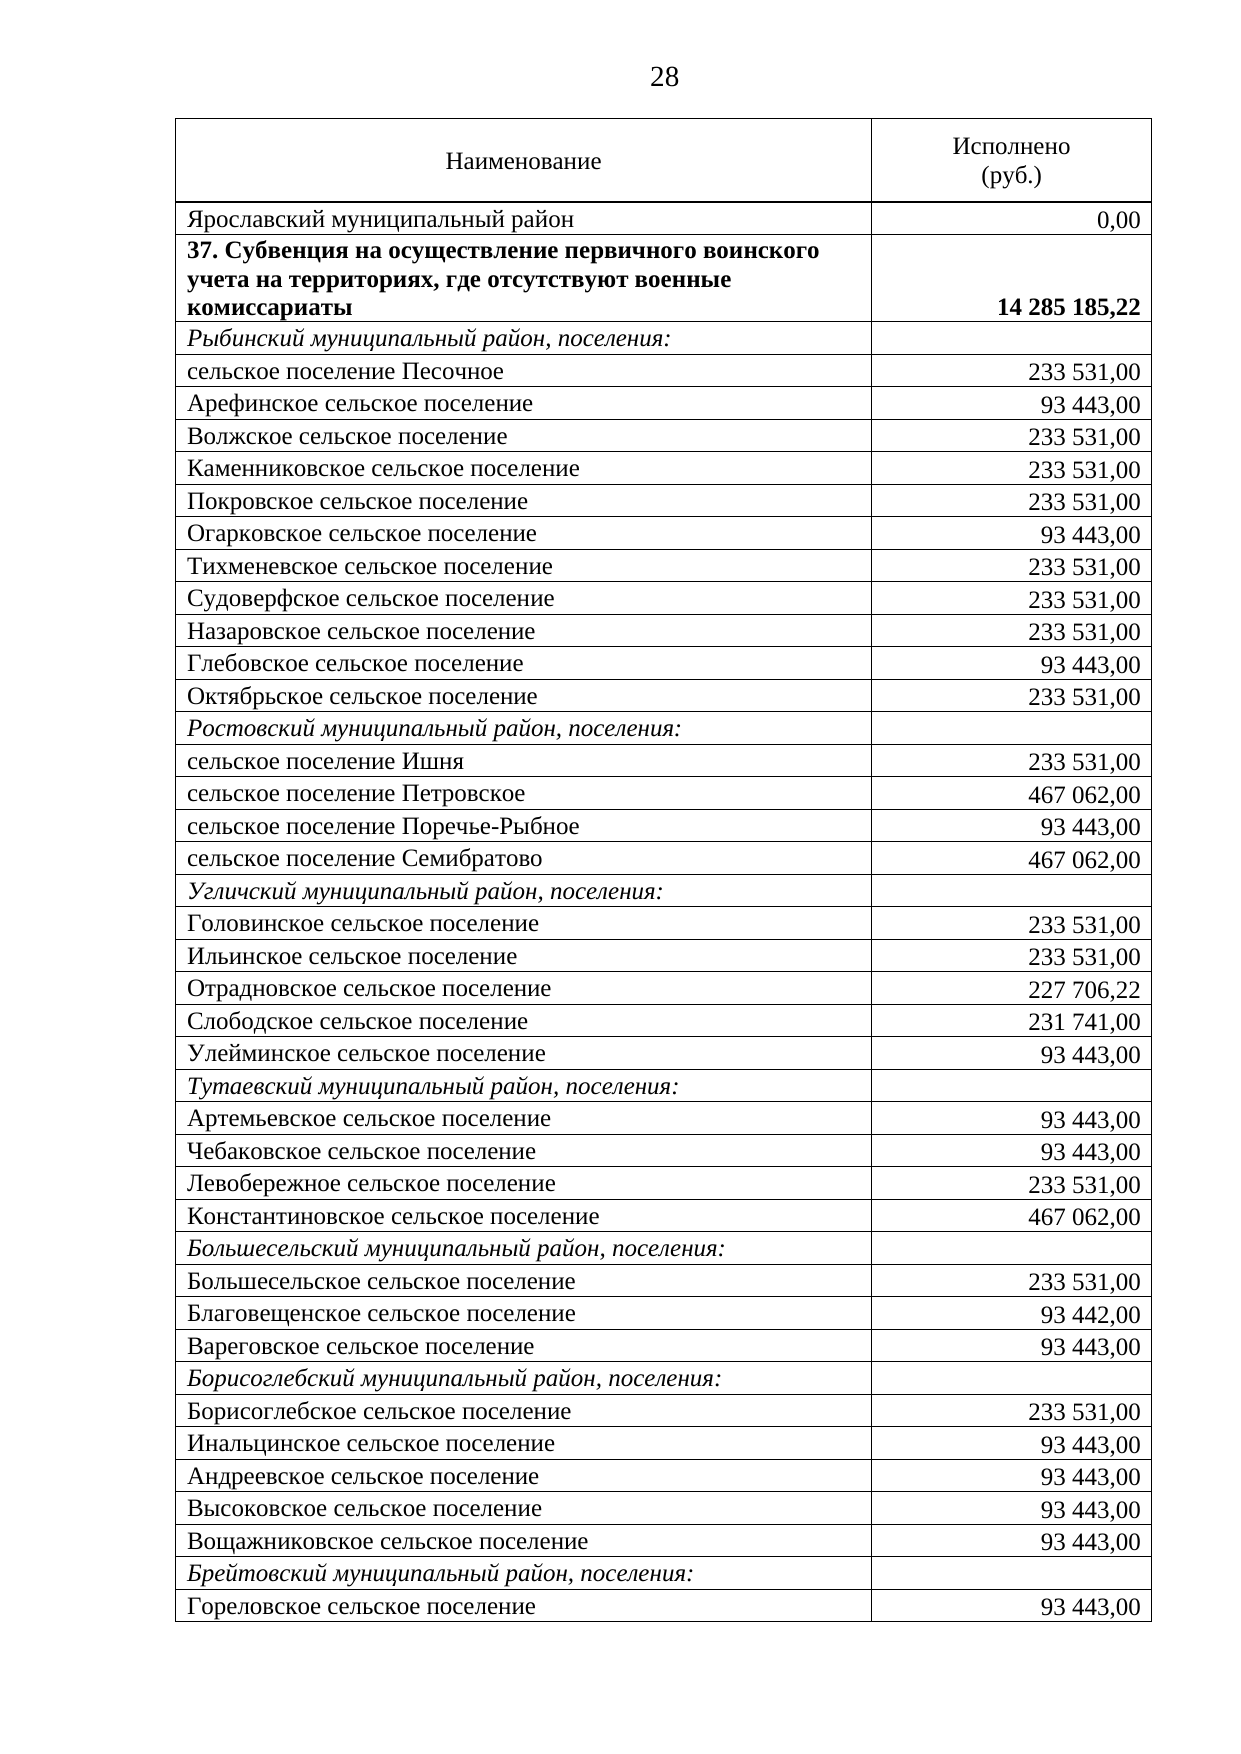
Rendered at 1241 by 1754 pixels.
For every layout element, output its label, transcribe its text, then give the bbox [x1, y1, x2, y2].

table_cell Андреевское сельское поселение [176, 1460, 871, 1491]
table_cell Волжское сельское поселение [176, 420, 871, 451]
table_cell 93 443,00 [872, 810, 1151, 841]
table_cell 93 443,00 [872, 1102, 1151, 1134]
table_cell Тихменевское сельское поселение [176, 550, 871, 581]
table_cell 93 443,00 [872, 1460, 1151, 1491]
table_cell 93 443,00 [872, 1037, 1151, 1069]
table_cell [872, 1232, 1151, 1264]
table_cell 233 531,00 [872, 1395, 1151, 1426]
table_cell 227 706,22 [872, 972, 1151, 1004]
table_cell Покровское сельское поселение [176, 485, 871, 516]
table_cell 233 531,00 [872, 680, 1151, 711]
table_cell 233 531,00 [872, 940, 1151, 971]
table_cell [872, 1557, 1151, 1589]
table_cell Глебовское сельское поселение [176, 647, 871, 679]
table_cell [872, 322, 1151, 354]
table_cell Гореловское сельское поселение [176, 1590, 871, 1621]
table_cell Арефинское сельское поселение [176, 387, 871, 419]
table_cell 467 062,00 [872, 842, 1151, 874]
table_cell 93 443,00 [872, 1492, 1151, 1524]
table_cell [872, 712, 1151, 744]
table_cell Высоковское сельское поселение [176, 1492, 871, 1524]
table_cell 0,00 [872, 203, 1151, 234]
table_cell Отрадновское сельское поселение [176, 972, 871, 1004]
table_cell Ярославский муниципальный район [176, 203, 871, 234]
table_cell Благовещенское сельское поселение [176, 1297, 871, 1329]
table_cell сельское поселение Ишня [176, 745, 871, 776]
table_cell Улейминское сельское поселение [176, 1037, 871, 1069]
table_cell Октябрьское сельское поселение [176, 680, 871, 711]
table_cell Большесельское сельское поселение [176, 1265, 871, 1296]
table_header Исполнено (руб.) [872, 119, 1151, 201]
table_cell Тутаевский муниципальный район, поселения: [176, 1070, 871, 1101]
table_cell Каменниковское сельское поселение [176, 452, 871, 484]
table_cell сельское поселение Поречье-Рыбное [176, 810, 871, 841]
table_cell Вощажниковское сельское поселение [176, 1525, 871, 1556]
table_cell Борисоглебское сельское поселение [176, 1395, 871, 1426]
table_cell 93 443,00 [872, 517, 1151, 549]
table_cell [872, 1362, 1151, 1394]
table_cell Константиновское сельское поселение [176, 1200, 871, 1231]
table_cell Назаровское сельское поселение [176, 615, 871, 646]
table_cell Брейтовский муниципальный район, поселения: [176, 1557, 871, 1589]
table_cell Судоверфское сельское поселение [176, 582, 871, 614]
table_cell 233 531,00 [872, 582, 1151, 614]
table_cell 233 531,00 [872, 485, 1151, 516]
table_cell 233 531,00 [872, 615, 1151, 646]
table_cell сельское поселение Песочное [176, 355, 871, 386]
table_cell 93 442,00 [872, 1297, 1151, 1329]
table_cell [872, 1070, 1151, 1101]
table_cell 233 531,00 [872, 907, 1151, 939]
table_cell 233 531,00 [872, 550, 1151, 581]
table_cell 93 443,00 [872, 1135, 1151, 1166]
table_cell Головинское сельское поселение [176, 907, 871, 939]
table_cell Слободское сельское поселение [176, 1005, 871, 1036]
table_cell 233 531,00 [872, 1167, 1151, 1199]
table_cell 231 741,00 [872, 1005, 1151, 1036]
table_cell 93 443,00 [872, 1525, 1151, 1556]
table_cell 93 443,00 [872, 1330, 1151, 1361]
table_cell Ростовский муниципальный район, поселения: [176, 712, 871, 744]
table_cell 233 531,00 [872, 355, 1151, 386]
table_cell 93 443,00 [872, 1427, 1151, 1459]
table_header Наименование [176, 119, 871, 201]
table_cell Вареговское сельское поселение [176, 1330, 871, 1361]
table_cell сельское поселение Петровское [176, 777, 871, 809]
table_cell Огарковское сельское поселение [176, 517, 871, 549]
table_cell Угличский муниципальный район, поселения: [176, 875, 871, 906]
table_cell 93 443,00 [872, 387, 1151, 419]
table_cell 37. Субвенция на осуществление первичного воинского учета на территориях, где отсутствуют военные комиссариаты [176, 235, 871, 321]
table_cell Ильинское сельское поселение [176, 940, 871, 971]
table_cell 233 531,00 [872, 452, 1151, 484]
table_cell Чебаковское сельское поселение [176, 1135, 871, 1166]
table_cell Левобережное сельское поселение [176, 1167, 871, 1199]
table_cell [872, 875, 1151, 906]
table_cell 467 062,00 [872, 777, 1151, 809]
table_cell Борисоглебский муниципальный район, поселения: [176, 1362, 871, 1394]
table_cell 14 285 185,22 [872, 235, 1151, 321]
table_cell Инальцинское сельское поселение [176, 1427, 871, 1459]
table_cell 467 062,00 [872, 1200, 1151, 1231]
table_cell 233 531,00 [872, 420, 1151, 451]
table_cell 233 531,00 [872, 745, 1151, 776]
table_cell 233 531,00 [872, 1265, 1151, 1296]
table_cell 93 443,00 [872, 647, 1151, 679]
table_cell 93 443,00 [872, 1590, 1151, 1621]
table_cell Рыбинский муниципальный район, поселения: [176, 322, 871, 354]
table_cell Артемьевское сельское поселение [176, 1102, 871, 1134]
table_cell сельское поселение Семибратово [176, 842, 871, 874]
table_cell Большесельский муниципальный район, поселения: [176, 1232, 871, 1264]
